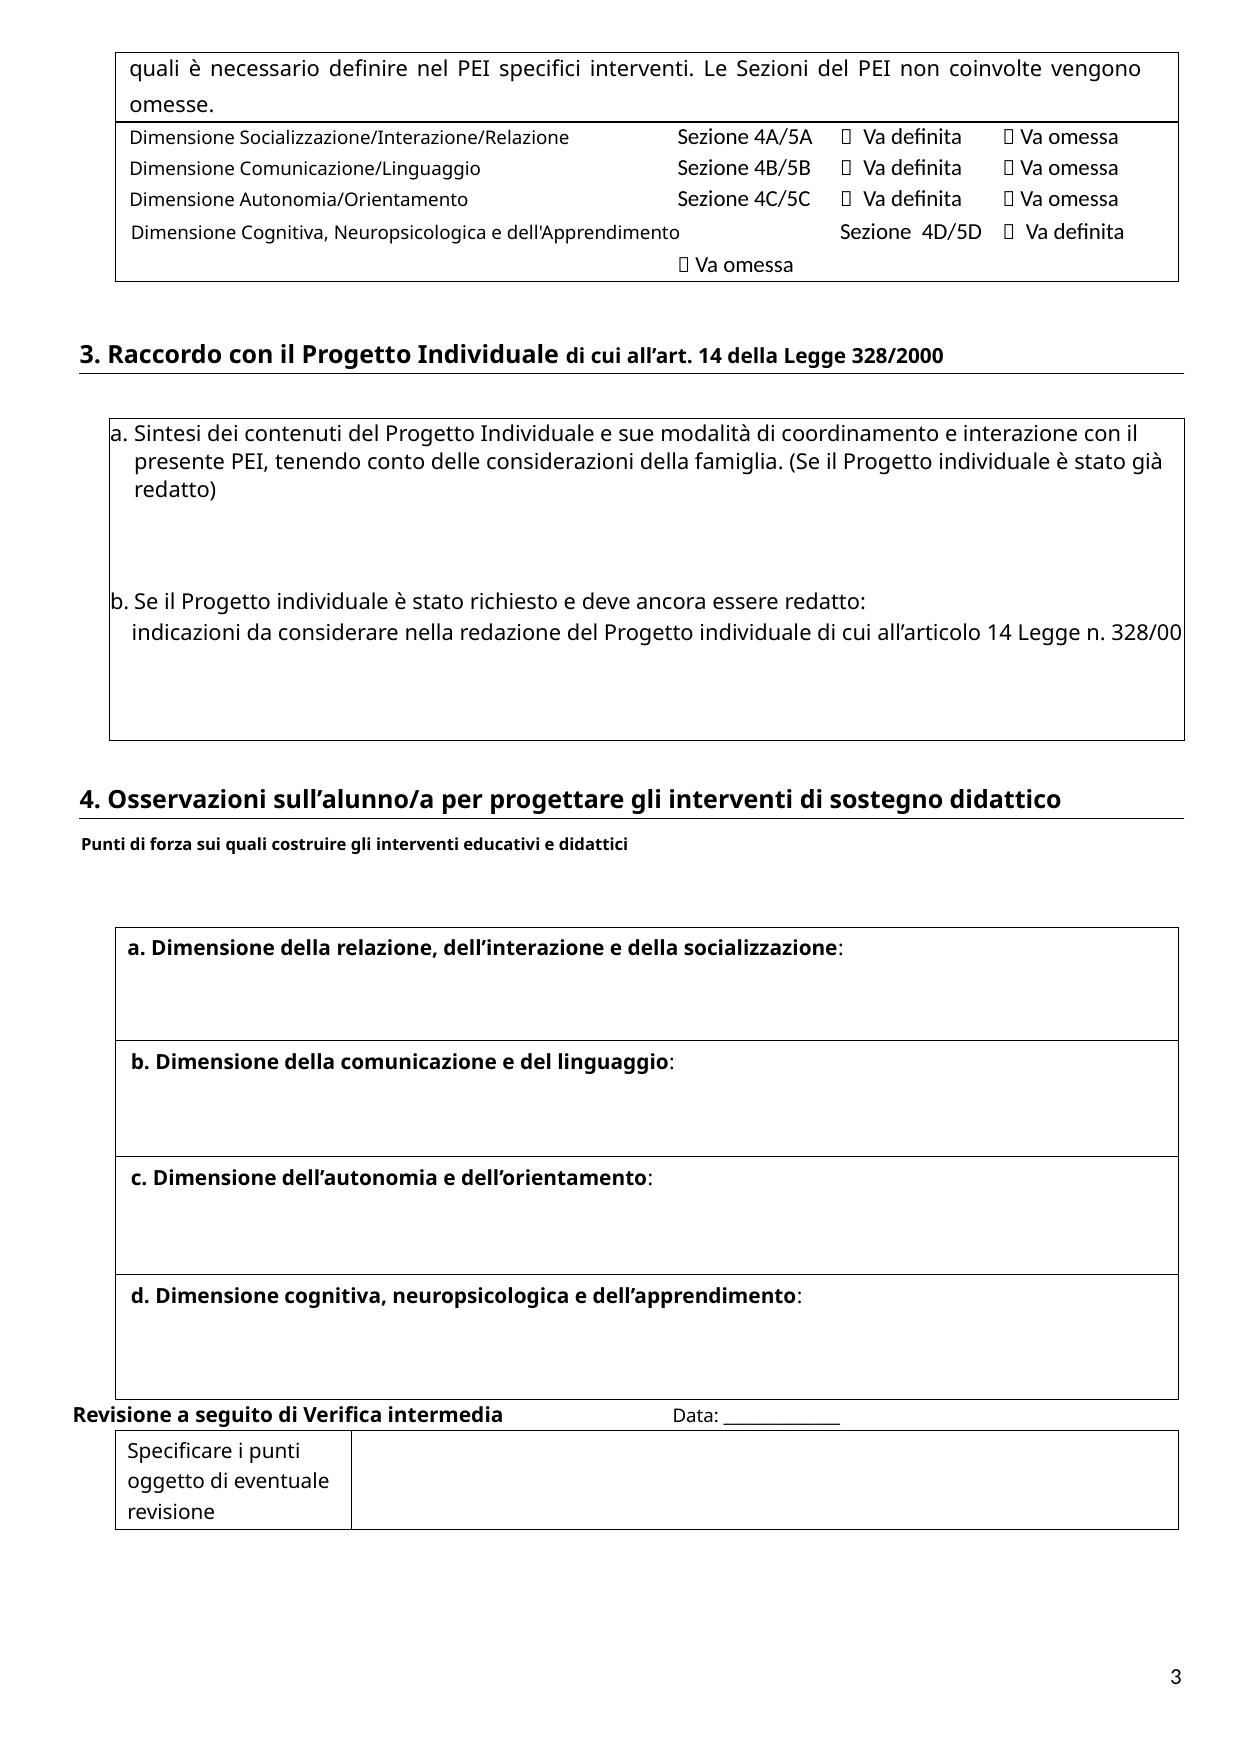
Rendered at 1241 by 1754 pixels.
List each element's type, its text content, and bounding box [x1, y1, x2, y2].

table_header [116, 53, 1178, 121]
list Sintesi dei contenuti del Progetto Individuale e sue modalità di coordinamento e interazione con il presente PEI, tenendo conto delle considerazioni della famiglia. (Se il Progetto individuale è stato già redatto) [110, 419, 1184, 584]
table_cell Dimensione Socializzazione/Interazione/Relazione Sezione 4A/5A  Va definita  Va omessa Dimensione Comunicazione/Linguaggio Sezione 4B/5B  Va definita  Va omessa Dimensione Autonomia/Orientamento Sezione 4C/5C  Va definita  Va omessa Dimensione Cognitiva, Neuropsicologica e dell'Apprendimento Sezione 4D/5D  Va definita  Va omessa [116, 123, 1178, 281]
list Se il Progetto individuale è stato richiesto e deve ancora essere redatto: [110, 586, 1184, 615]
text indicazioni da considerare nella redazione del Progetto individuale di cui all’articolo 14 Legge n. 328/00 [110, 616, 1184, 647]
table_cell b. Dimensione della comunicazione e del linguaggio: [116, 1041, 1178, 1156]
text Punti di forza sui quali costruire gli interventi educativi e didattici [81, 833, 1184, 856]
text Revisione a seguito di Verifica intermedia Data: ______________ [72, 1400, 1184, 1428]
table_header a. Dimensione della relazione, dell’interazione e della socializzazione: [116, 928, 1178, 1040]
table_cell c. Dimensione dell’autonomia e dell’orientamento: [116, 1157, 1178, 1274]
table_cell d. Dimensione cognitiva, neuropsicologica e dell’apprendimento: [116, 1275, 1178, 1399]
subtitle 3. Raccordo con il Progetto Individuale di cui all’art. 14 della Legge 328/2000 [79, 337, 1184, 373]
table_header Specificare i punti oggetto di eventuale revisione [116, 1431, 351, 1528]
table_header [352, 1431, 1178, 1528]
subtitle 4. Osservazioni sull’alunno/a per progettare gli interventi di sostegno didattico [79, 782, 1184, 818]
